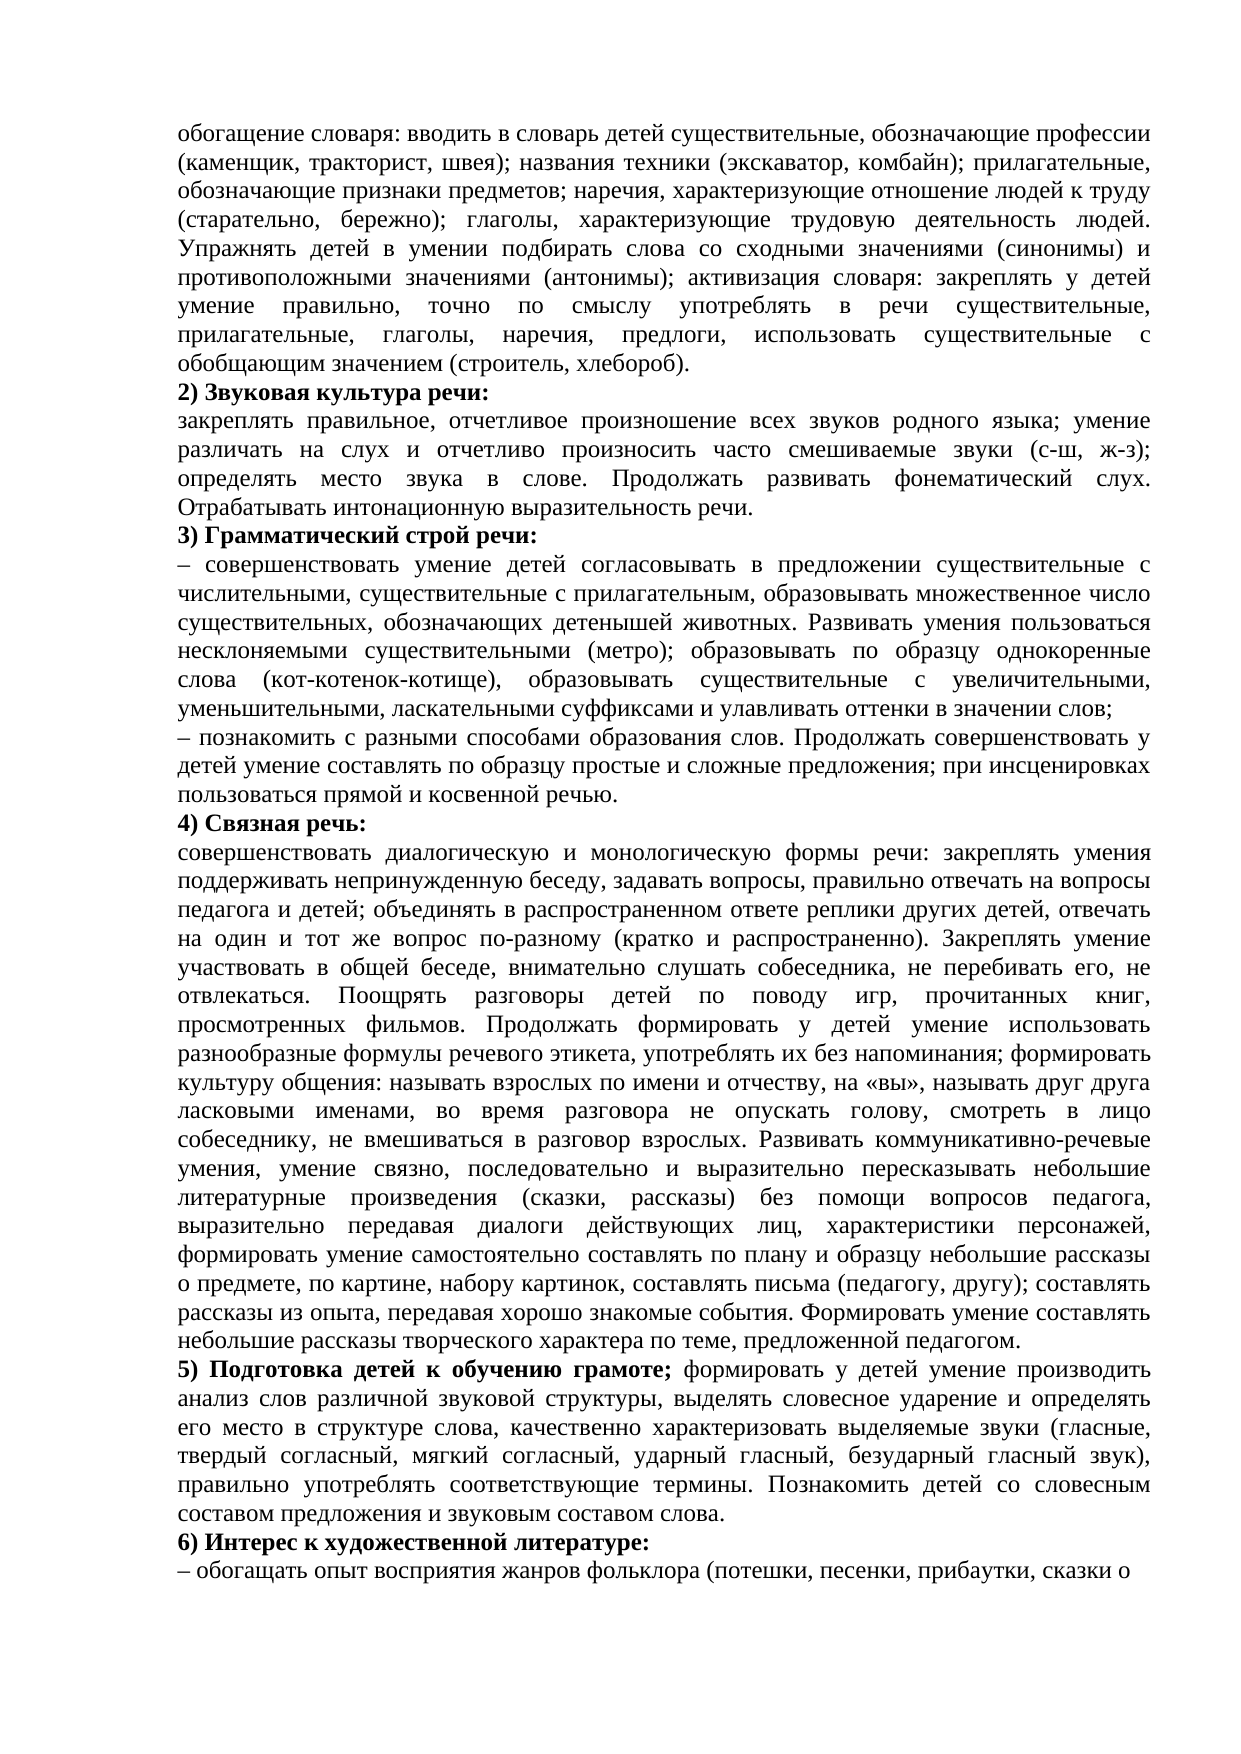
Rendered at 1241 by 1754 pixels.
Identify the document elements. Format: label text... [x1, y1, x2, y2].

text 3) Грамматический строй речи: [177, 521, 1152, 549]
text совершенствовать диалогическую и монологическую формы речи: закреплять умения поддерживать непринужденную беседу, задавать вопросы, правильно отвечать на вопросы педагога и детей; объединять в распространенном ответе реплики других детей, отвечать на один и тот же вопрос по-разному (кратко и распространенно). Закреплять умение участвовать в общей беседе, внимательно слушать собеседника, не перебивать его, не отвлекаться. Поощрять разговоры детей по поводу игр, прочитанных книг, просмотренных фильмов. Продолжать формировать у детей умение использовать разнообразные формулы речевого этикета, употреблять их без напоминания; формировать культуру общения: называть взрослых по имени и отчеству, на «вы», называть друг друга ласковыми именами, во время разговора не опускать голову, смотреть в лицо собеседнику, не вмешиваться в разговор взрослых. Развивать коммуникативно-речевые умения, умение связно, последовательно и выразительно пересказывать небольшие литературные произведения (сказки, рассказы) без помощи вопросов педагога, выразительно передавая диалоги действующих лиц, характеристики персонажей, формировать умение самостоятельно составлять по плану и образцу небольшие рассказы о предмете, по картине, набору картинок, составлять письма (педагогу, другу); составлять рассказы из опыта, передавая хорошо знакомые события. Формировать умение составлять небольшие рассказы творческого характера по теме, предложенной педагогом. [177, 837, 1152, 1354]
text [177, 1527, 1152, 1584]
text 4) Связная речь: [177, 808, 1152, 837]
text 5) Подготовка детей к обучению грамоте; формировать у детей умение производить анализ слов различной звуковой структуры, выделять словесное ударение и определять его место в структуре слова, качественно характеризовать выделяемые звуки (гласные, твердый согласный, мягкий согласный, ударный гласный, безударный гласный звук), правильно употреблять соответствующие термины. Познакомить детей со словесным составом предложения и звуковым составом слова. [177, 1354, 1152, 1527]
text закреплять правильное, отчетливое произношение всех звуков родного языка; умение различать на слух и отчетливо произносить часто смешиваемые звуки (с-ш, ж-з); определять место звука в слове. Продолжать развивать фонематический слух. Отрабатывать интонационную выразительность речи. [177, 406, 1152, 521]
text обогащение словаря: вводить в словарь детей существительные, обозначающие профессии (каменщик, тракторист, швея); названия техники (экскаватор, комбайн); прилагательные, обозначающие признаки предметов; наречия, характеризующие отношение людей к труду (старательно, бережно); глаголы, характеризующие трудовую деятельность людей. Упражнять детей в умении подбирать слова со сходными значениями (синонимы) и противоположными значениями (антонимы); активизация словаря: закреплять у детей умение правильно, точно по смыслу употреблять в речи существительные, прилагательные, глаголы, наречия, предлоги, использовать существительные с обобщающим значением (строитель, хлебороб). [177, 118, 1152, 377]
text ‒ совершенствовать умение детей согласовывать в предложении существительные с числительными, существительные с прилагательным, образовывать множественное число существительных, обозначающих детенышей животных. Развивать умения пользоваться несклоняемыми существительными (метро); образовывать по образцу однокоренные слова (кот-котенок-котище), образовывать существительные с увеличительными, уменьшительными, ласкательными суффиксами и улавливать оттенки в значении слов; [177, 549, 1152, 722]
text 2) Звуковая культура речи: [177, 377, 1152, 406]
text ‒ познакомить с разными способами образования слов. Продолжать совершенствовать у детей умение составлять по образцу простые и сложные предложения; при инсценировках пользоваться прямой и косвенной речью. [177, 722, 1152, 808]
